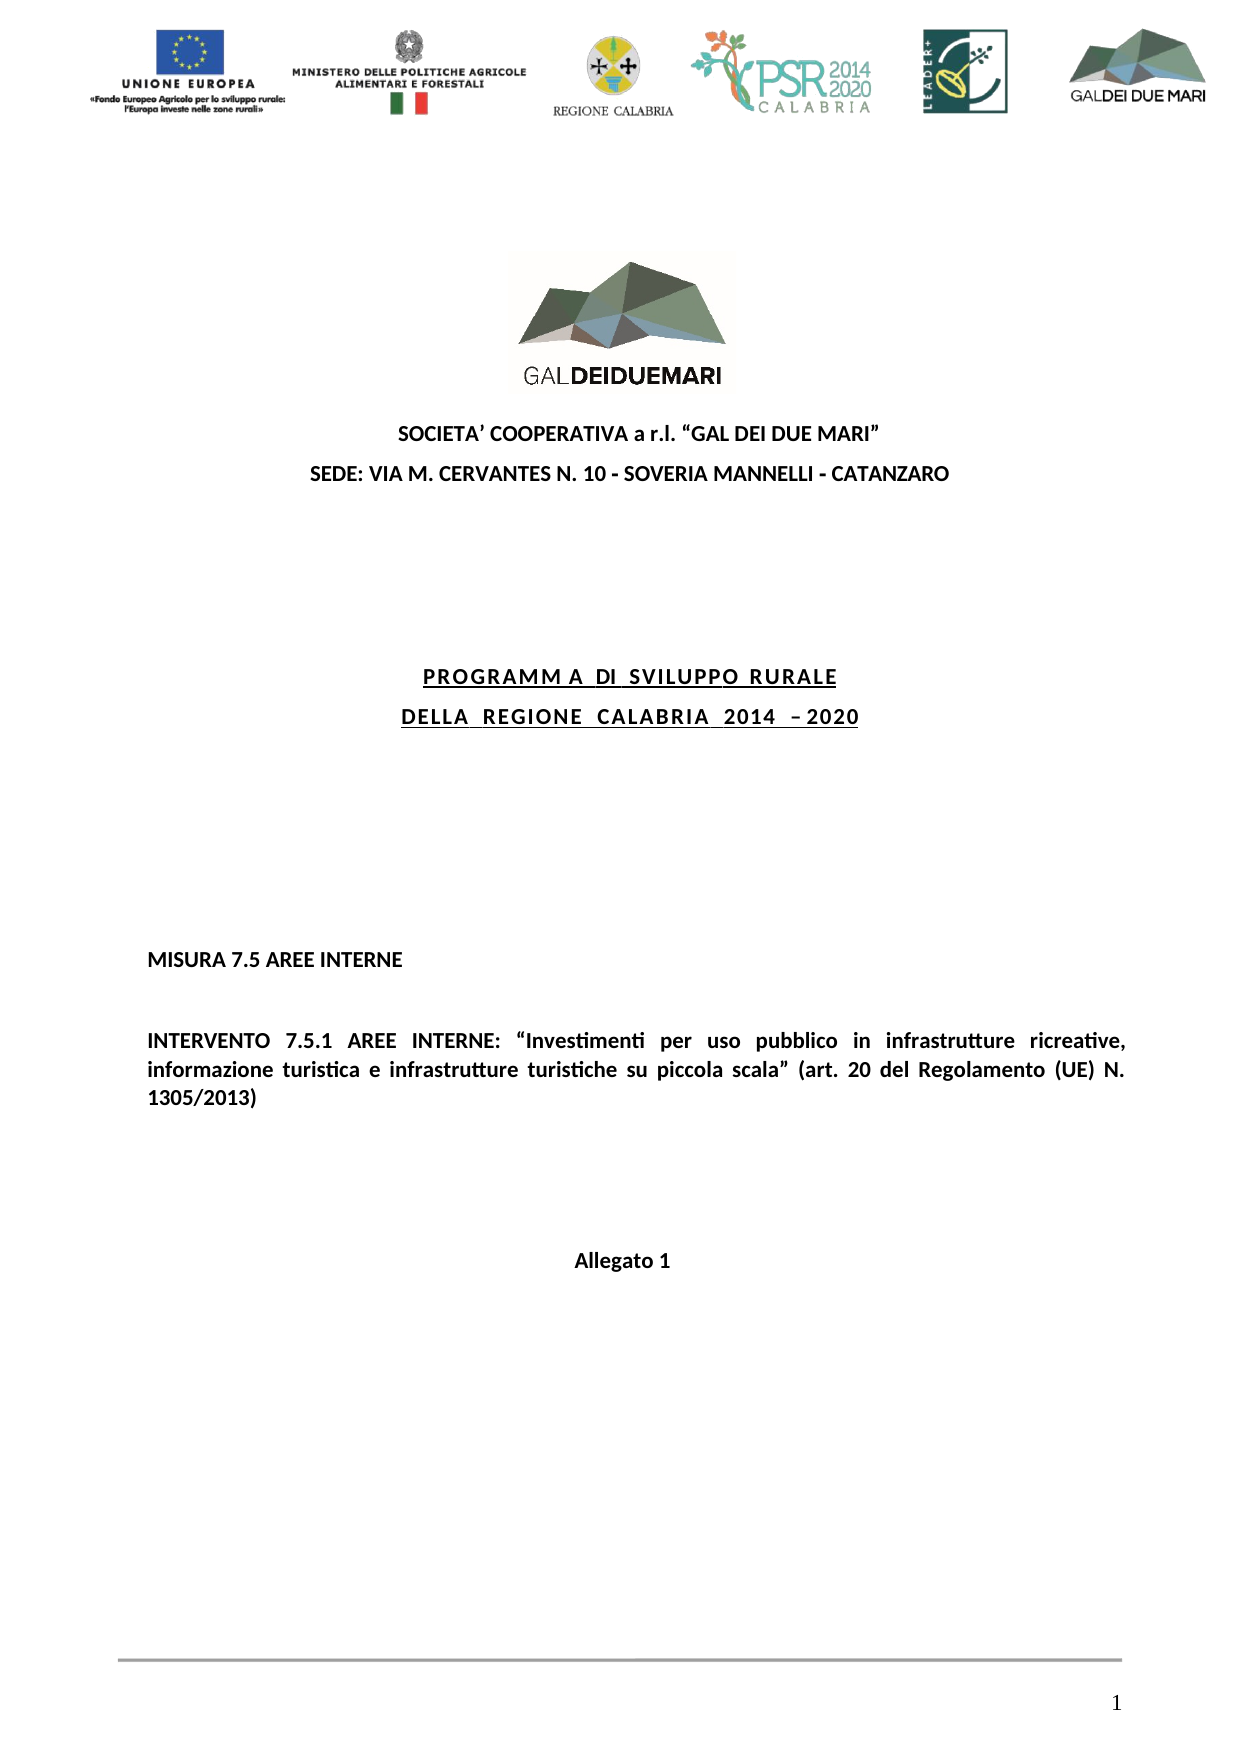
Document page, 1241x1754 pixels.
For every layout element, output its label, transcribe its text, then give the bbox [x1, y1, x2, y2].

picture [47, 0, 1221, 149]
text Allegato 1 [112, 1247, 1132, 1275]
text DELLA REGIONE CALABRIA 2014 – 2020 [132, 702, 1127, 731]
text MISURA 7.5 AREE INTERNE [147, 946, 1127, 974]
text SEDE: VIA M. CERVANTES N. 10 ‐ SOVERIA MANNELLI ‐ CATANZARO [132, 459, 1127, 487]
picture [508, 251, 737, 394]
text PROGRAMM A DI SVILUPPO RURALE [132, 662, 1127, 690]
text SOCIETA’ COOPERATIVA a r.l. “GAL DEI DUE MARI” [151, 419, 1127, 447]
text INTERVENTO 7.5.1 AREE INTERNE: “Investimenti per uso pubblico in infrastrutture ricreative, informazione turistica e infrastrutture turistiche su piccola scala” (art. 20 del Regolamento (UE) N. 1305/2013) [147, 1027, 1127, 1111]
